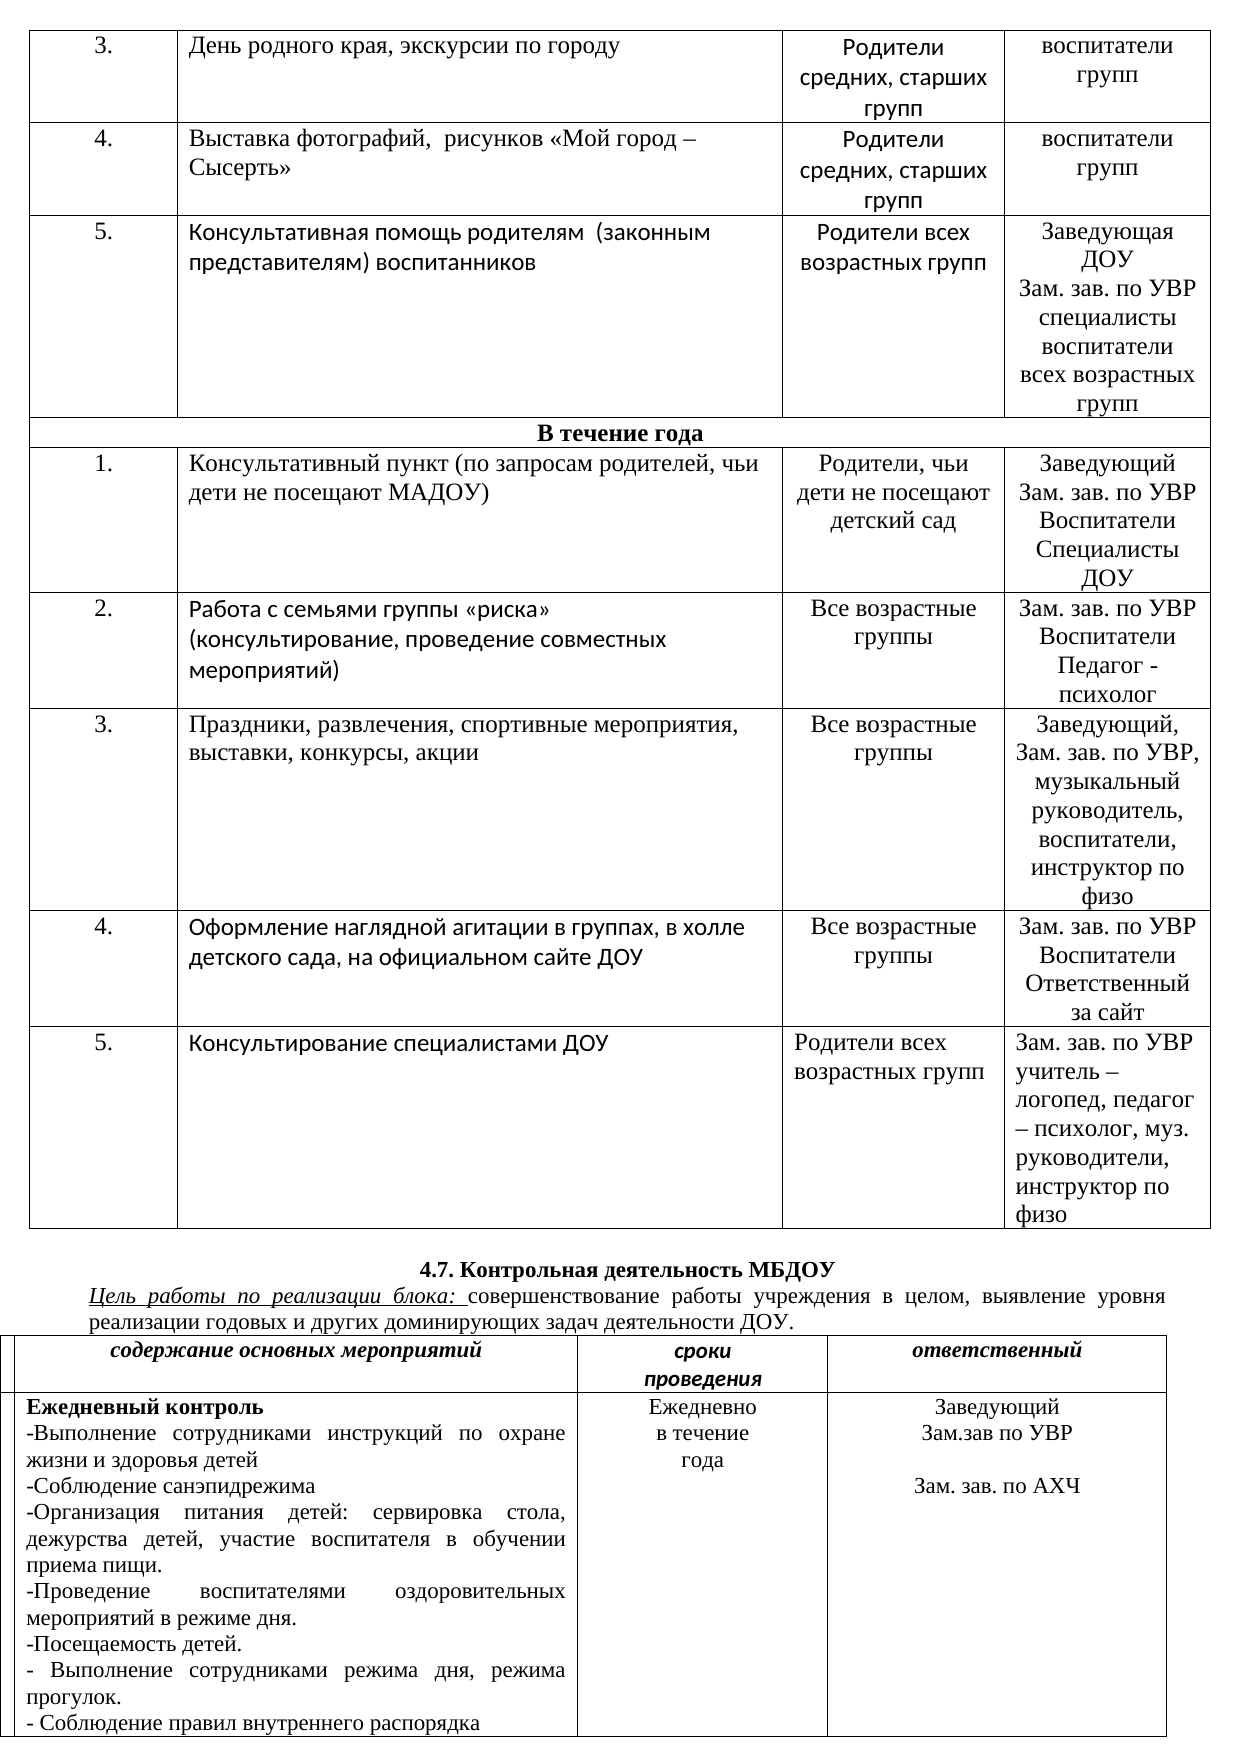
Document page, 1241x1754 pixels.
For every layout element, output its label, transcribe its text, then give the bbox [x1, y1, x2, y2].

table_cell 4. [30, 123, 177, 215]
table_header ответственный [828, 1336, 1166, 1392]
text 4.7. Контрольная деятельность МБДОУ [89, 1256, 1167, 1282]
table_cell Оформление наглядной агитации в группах, в холле детского сада, на официальном сайте ДОУ [178, 911, 782, 1026]
table_cell Родители, чьи дети не посещают детский сад [783, 448, 1004, 592]
table_cell воспитатели групп [1005, 123, 1210, 215]
table_cell Все возрастные группы [783, 593, 1004, 708]
table_cell 5. [30, 216, 177, 417]
table_cell 5. [30, 1027, 177, 1228]
table_cell Зам. зав. по УВР Воспитатели Педагог - психолог [1005, 593, 1059, 708]
table_cell Консультативная помощь родителям (законным представителям) воспитанников [178, 216, 782, 417]
table_cell Праздники, развлечения, спортивные мероприятия, выставки, конкурсы, акции [178, 709, 782, 910]
table_cell Заведующий Зам. зав. по УВР Воспитатели Специалисты ДОУ [1005, 448, 1081, 592]
table_cell Все возрастные группы [783, 911, 1004, 1026]
table_cell Консультирование специалистами ДОУ [178, 1027, 782, 1228]
table_cell 3. [30, 709, 177, 910]
table_cell Заведующая ДОУ Зам. зав. по УВР специалисты воспитатели всех возрастных групп [1005, 216, 1210, 417]
table_cell Консультативный пункт (по запросам родителей, чьи дети не посещают МАДОУ) [178, 448, 782, 592]
table_cell Родители средних, старших групп [783, 123, 864, 215]
table_cell 4. [30, 911, 177, 1026]
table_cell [578, 1393, 827, 1736]
table_cell Зам. зав. по УВР учитель – логопед, педагог – психолог, муз. руководители, инструктор по физо [1005, 1027, 1210, 1228]
table_header № п/п [1, 1336, 14, 1392]
table_cell Зам. зав. по УВР Воспитатели Ответственный за сайт [1005, 911, 1210, 1026]
table_cell воспитатели групп [1005, 31, 1210, 122]
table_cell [828, 1393, 1166, 1736]
table_cell Родители всех возрастных групп [783, 1027, 1004, 1228]
table_cell Родители всех возрастных групп [783, 216, 1004, 417]
text Цель работы по реализации блока: совершенствование работы учреждения в целом, выявление уровня реализации годовых и других доминирующих задач деятельности ДОУ. [89, 1282, 1167, 1335]
table_cell Заведующий, Зам. зав. по УВР, музыкальный руководитель, воспитатели, инструктор по физо [1005, 709, 1210, 910]
table_cell Родители средних, старших групп [783, 31, 864, 122]
table_cell В течение года [30, 418, 1210, 447]
table_cell 3. [30, 31, 177, 122]
table_header содержание основных мероприятий [15, 1336, 577, 1392]
table_cell 1. [30, 448, 177, 592]
table_cell 2. [30, 593, 177, 708]
table_cell Зам. зав. по УВР Воспитатели Педагог - психолог [1157, 593, 1210, 708]
table_cell 1. [1, 1393, 14, 1736]
table_cell День родного края, экскурсии по городу [178, 31, 782, 122]
table_header сроки проведения [731, 1336, 827, 1392]
table_cell Работа с семьями группы «риска» (консультирование, проведение совместных мероприятий) [178, 593, 782, 708]
table_cell Выставка фотографий, рисунков «Мой город – Сысерть» [178, 123, 782, 215]
table_header сроки проведения [578, 1336, 674, 1392]
table_cell Заведующий Зам. зав. по УВР Воспитатели Специалисты ДОУ [1134, 448, 1210, 592]
table_cell Родители средних, старших групп [923, 123, 1004, 215]
table_cell Родители средних, старших групп [923, 31, 1004, 122]
table_cell Все возрастные группы [783, 709, 1004, 910]
